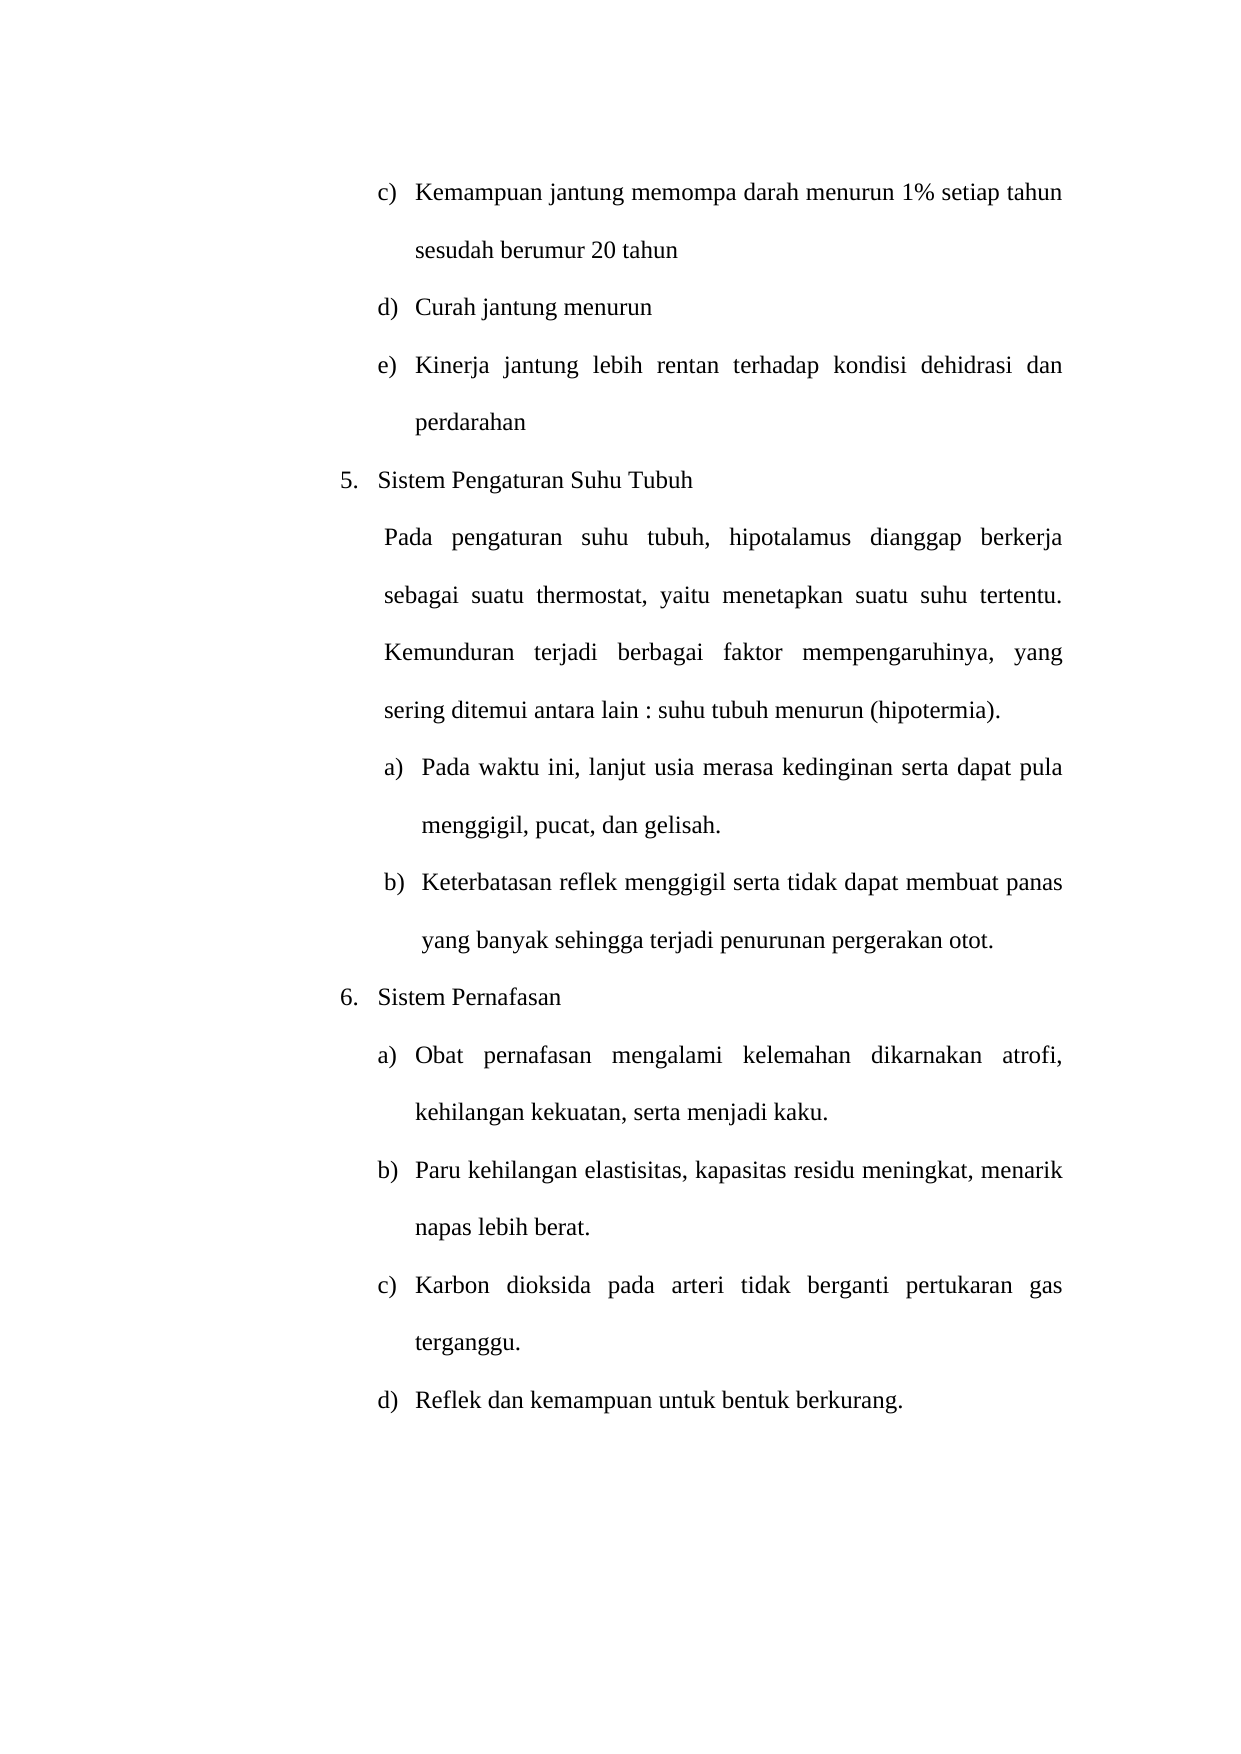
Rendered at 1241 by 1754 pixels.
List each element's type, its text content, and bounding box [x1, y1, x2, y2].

list Sistem Pernafasan [340, 982, 1063, 1011]
list Pada pengaturan suhu tubuh, hipotalamus dianggap berkerja sebagai suatu thermostat, yaitu menetapkan suatu suhu tertentu. Kemunduran terjadi berbagai faktor mempengaruhinya, yang sering ditemui antara lain : suhu tubuh menurun (hipotermia). [384, 522, 1063, 723]
list Obat pernafasan mengalami kelemahan dikarnakan atrofi, kehilangan kekuatan, serta menjadi kaku. [377, 1040, 1063, 1126]
list Kinerja jantung lebih rentan terhadap kondisi dehidrasi dan perdarahan [377, 350, 1063, 436]
list Pada waktu ini, lanjut usia merasa kedinginan serta dapat pula menggigil, pucat, dan gelisah. [384, 752, 1063, 838]
list Karbon dioksida pada arteri tidak berganti pertukaran gas terganggu. [377, 1270, 1063, 1356]
list Reflek dan kemampuan untuk bentuk berkurang. [377, 1385, 1063, 1413]
list Paru kehilangan elastisitas, kapasitas residu meningkat, menarik napas lebih berat. [377, 1155, 1063, 1241]
list Sistem Pengaturan Suhu Tubuh [340, 465, 1063, 493]
list Curah jantung menurun [377, 292, 1063, 321]
list Kemampuan jantung memompa darah menurun 1% setiap tahun sesudah berumur 20 tahun [377, 177, 1063, 263]
list Keterbatasan reflek menggigil serta tidak dapat membuat panas yang banyak sehingga terjadi penurunan pergerakan otot. [384, 867, 1063, 953]
